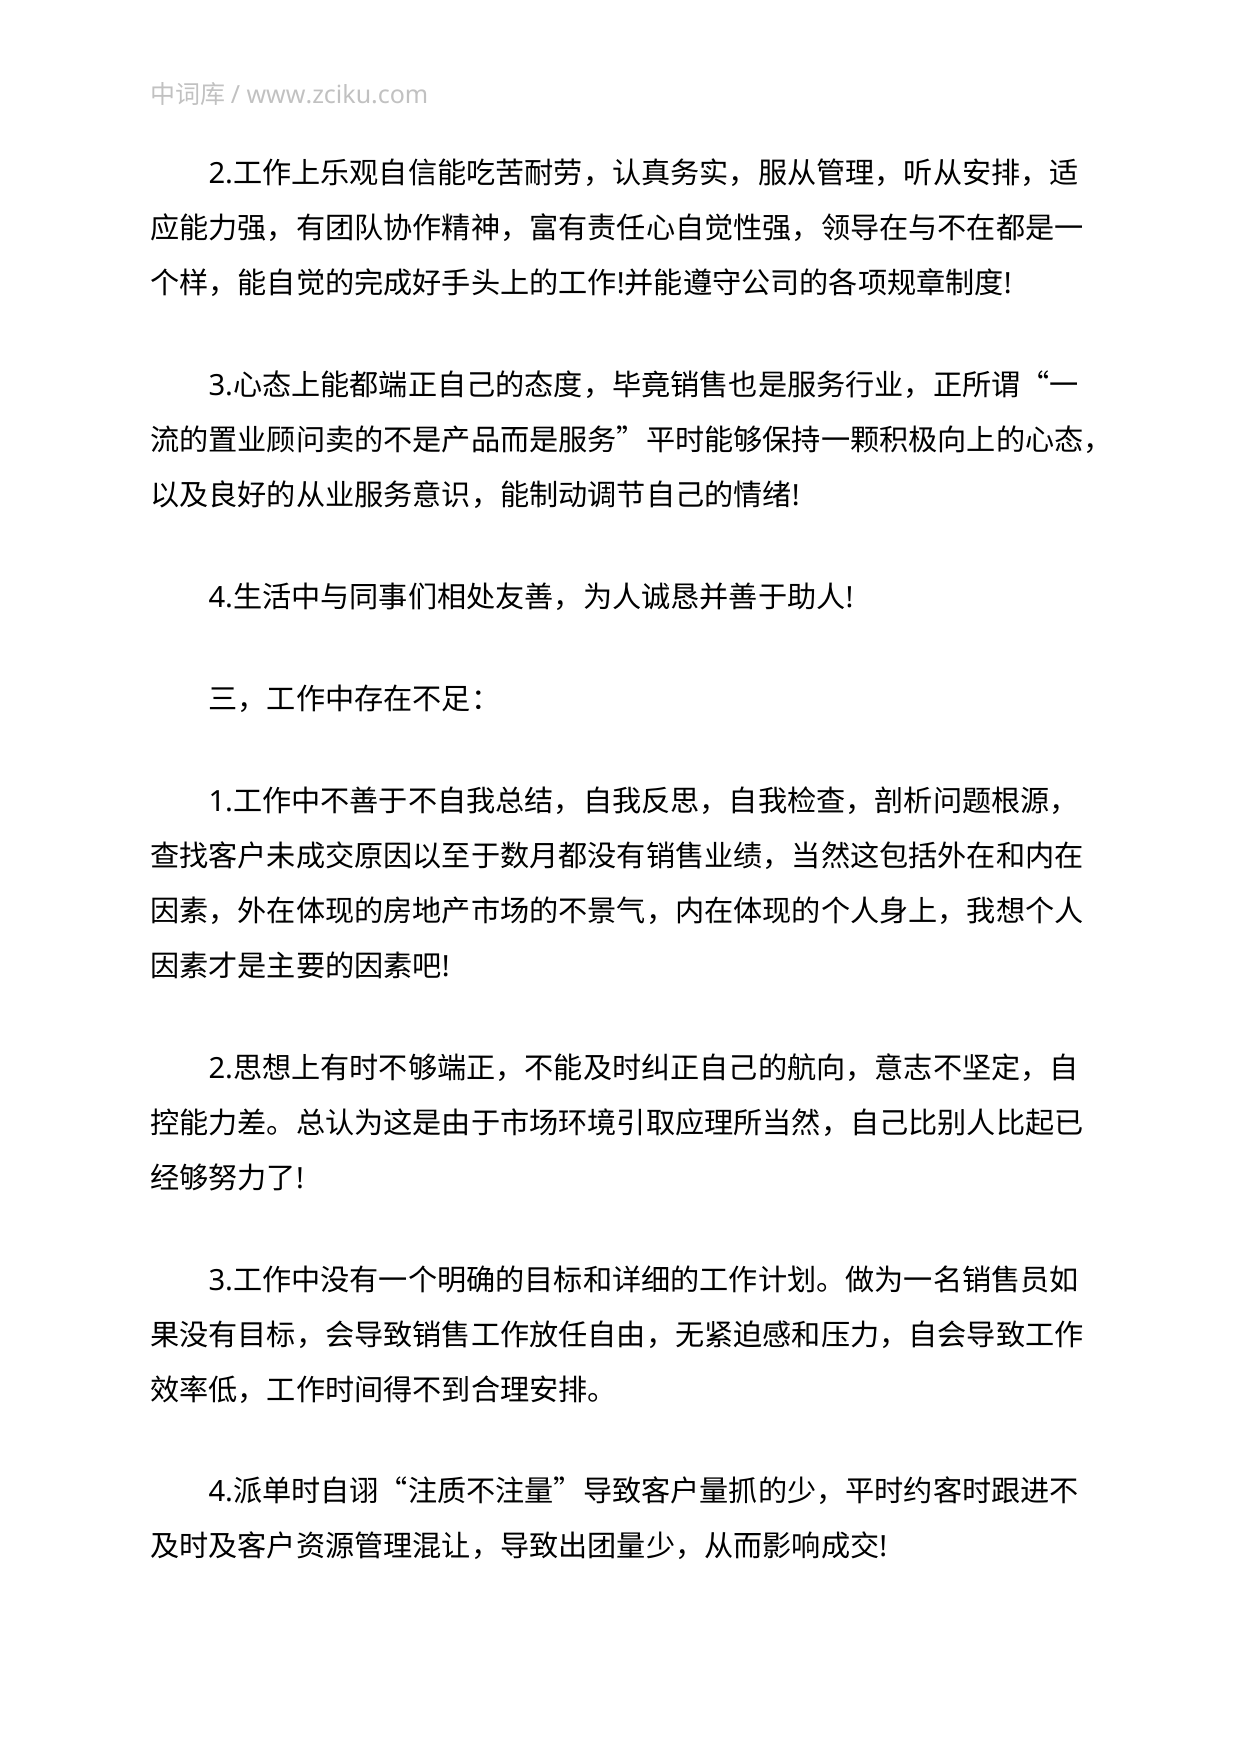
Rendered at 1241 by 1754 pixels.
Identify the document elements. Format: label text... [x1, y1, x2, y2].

text 4.派单时自诩“注质不注量”导致客户量抓的少，平时约客时跟进不及时及客户资源管理混让，导致出团量少，从而影响成交! [150, 1468, 1090, 1565]
text 三，工作中存在不足： [150, 676, 1090, 718]
text 3.心态上能都端正自己的态度，毕竟销售也是服务行业，正所谓“一流的置业顾问卖的不是产品而是服务”平时能够保持一颗积极向上的心态，以及良好的从业服务意识，能制动调节自己的情绪! [150, 362, 1090, 514]
text 2.思想上有时不够端正，不能及时纠正自己的航向，意志不坚定，自控能力差。总认为这是由于市场环境引取应理所当然，自己比别人比起已经够努力了! [150, 1044, 1090, 1197]
text 3.工作中没有一个明确的目标和详细的工作计划。做为一名销售员如果没有目标，会导致销售工作放任自由，无紧迫感和压力，自会导致工作效率低，工作时间得不到合理安排。 [150, 1256, 1090, 1408]
text 1.工作中不善于不自我总结，自我反思，自我检查，剖析问题根源，查找客户未成交原因以至于数月都没有销售业绩，当然这包括外在和内在因素，外在体现的房地产市场的不景气，内在体现的个人身上，我想个人因素才是主要的因素吧! [150, 777, 1090, 985]
text 2.工作上乐观自信能吃苦耐劳，认真务实，服从管理，听从安排，适应能力强，有团队协作精神，富有责任心自觉性强，领导在与不在都是一个样，能自觉的完成好手头上的工作!并能遵守公司的各项规章制度! [150, 150, 1090, 302]
text 4.生活中与同事们相处友善，为人诚恳并善于助人! [150, 574, 1090, 616]
